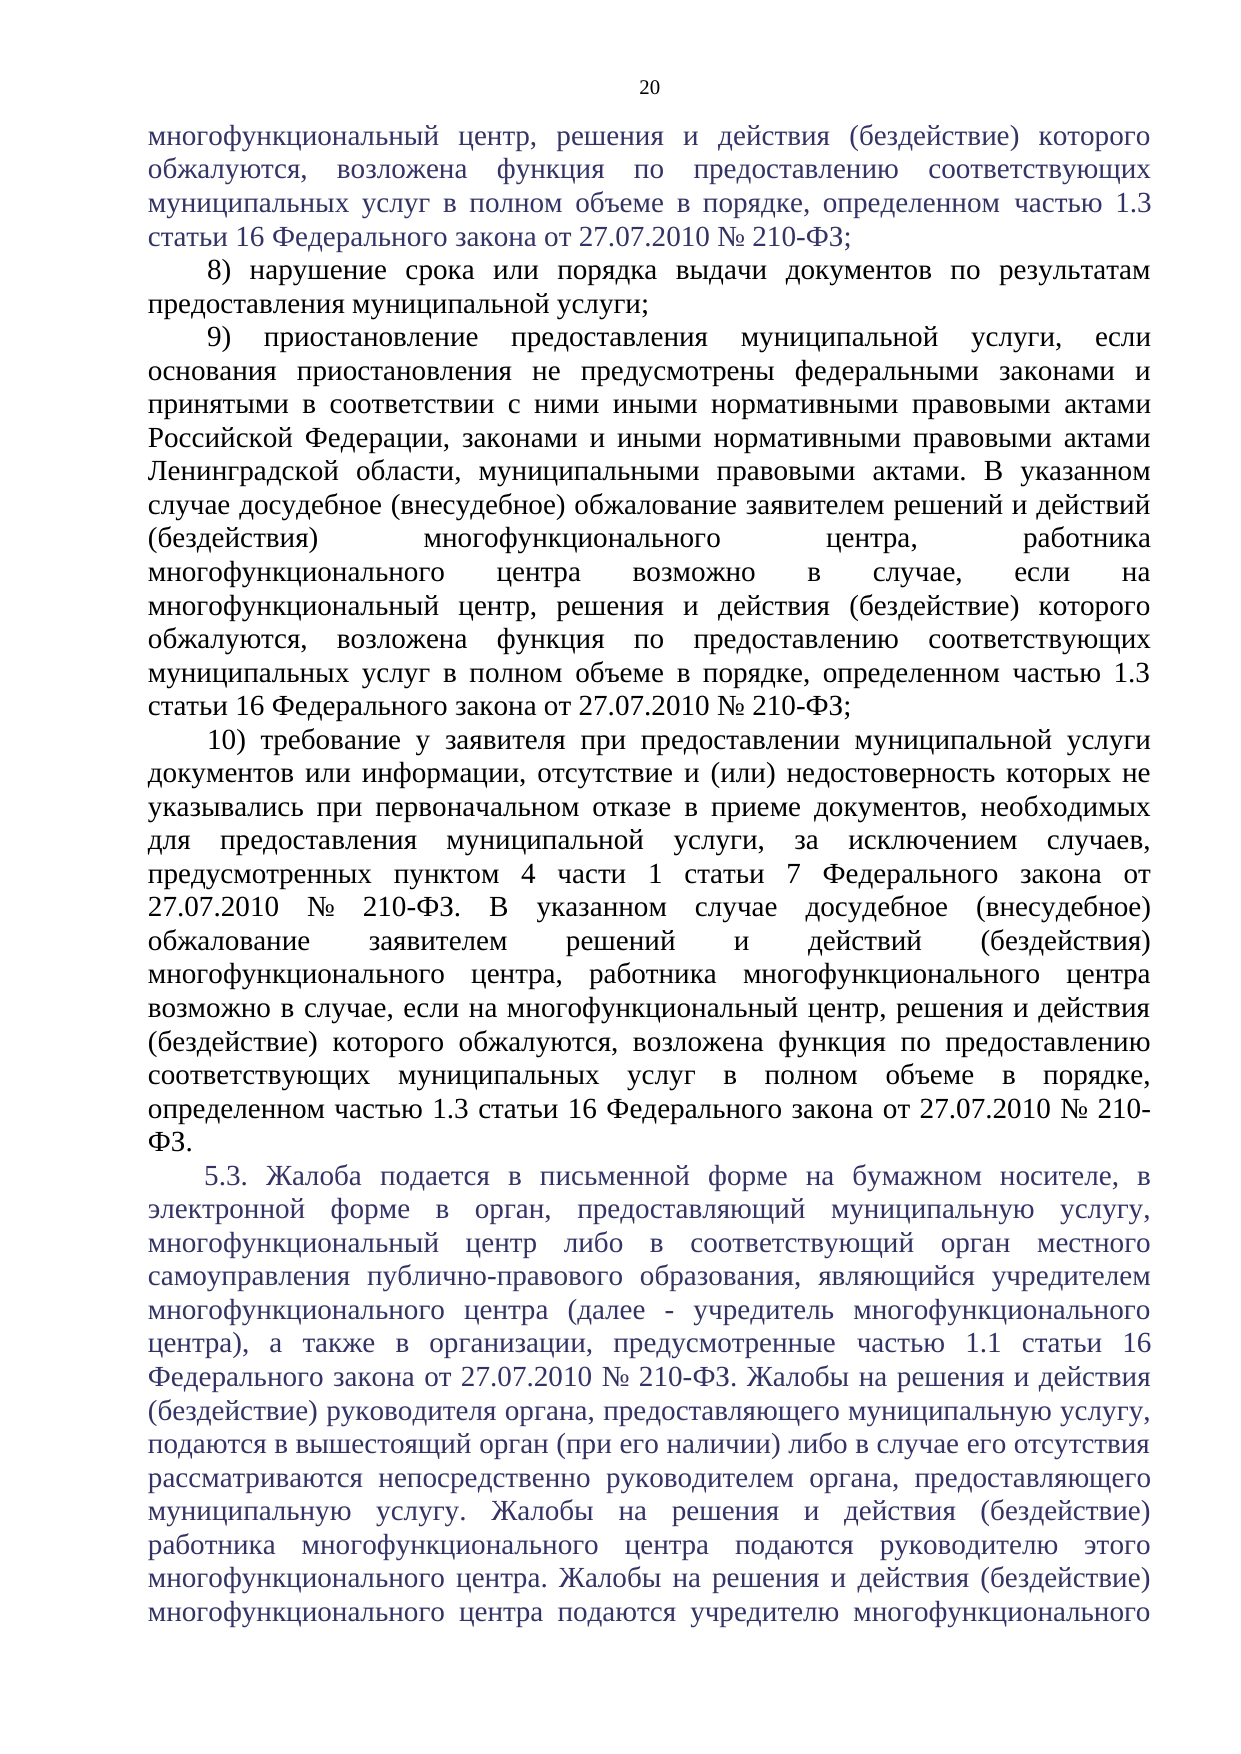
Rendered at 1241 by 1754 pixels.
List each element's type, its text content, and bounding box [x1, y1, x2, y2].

text 8) нарушение срока или порядка выдачи документов по результатам предоставления муниципальной услуги; [148, 252, 1152, 319]
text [148, 118, 1152, 252]
text 9) приостановление предоставления муниципальной услуги, если основания приостановления не предусмотрены федеральными законами и принятыми в соответствии с ними иными нормативными правовыми актами Российской Федерации, законами и иными нормативными правовыми актами Ленинградской области, муниципальными правовыми актами. В указанном случае досудебное (внесудебное) обжалование заявителем решений и действий (бездействия) многофункционального центра, работника многофункционального центра возможно в случае, если на многофункциональный центр, решения и действия (бездействие) которого обжалуются, возложена функция по предоставлению соответствующих муниципальных услуг в полном объеме в порядке, определенном частью 1.3 статьи 16 Федерального закона от 27.07.2010 № 210-ФЗ; [148, 319, 1152, 722]
text 10) требование у заявителя при предоставлении муниципальной услуги документов или информации, отсутствие и (или) недостоверность которых не указывались при первоначальном отказе в приеме документов, необходимых для предоставления муниципальной услуги, за исключением случаев, предусмотренных пунктом 4 части 1 статьи 7 Федерального закона от 27.07.2010 № 210-ФЗ. В указанном случае досудебное (внесудебное) обжалование заявителем решений и действий (бездействия) многофункционального центра, работника многофункционального центра возможно в случае, если на многофункциональный центр, решения и действия (бездействие) которого обжалуются, возложена функция по предоставлению соответствующих муниципальных услуг в полном объеме в порядке, определенном частью 1.3 статьи 16 Федерального закона от 27.07.2010 № 210-ФЗ. [148, 722, 1152, 1158]
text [148, 1158, 1152, 1627]
